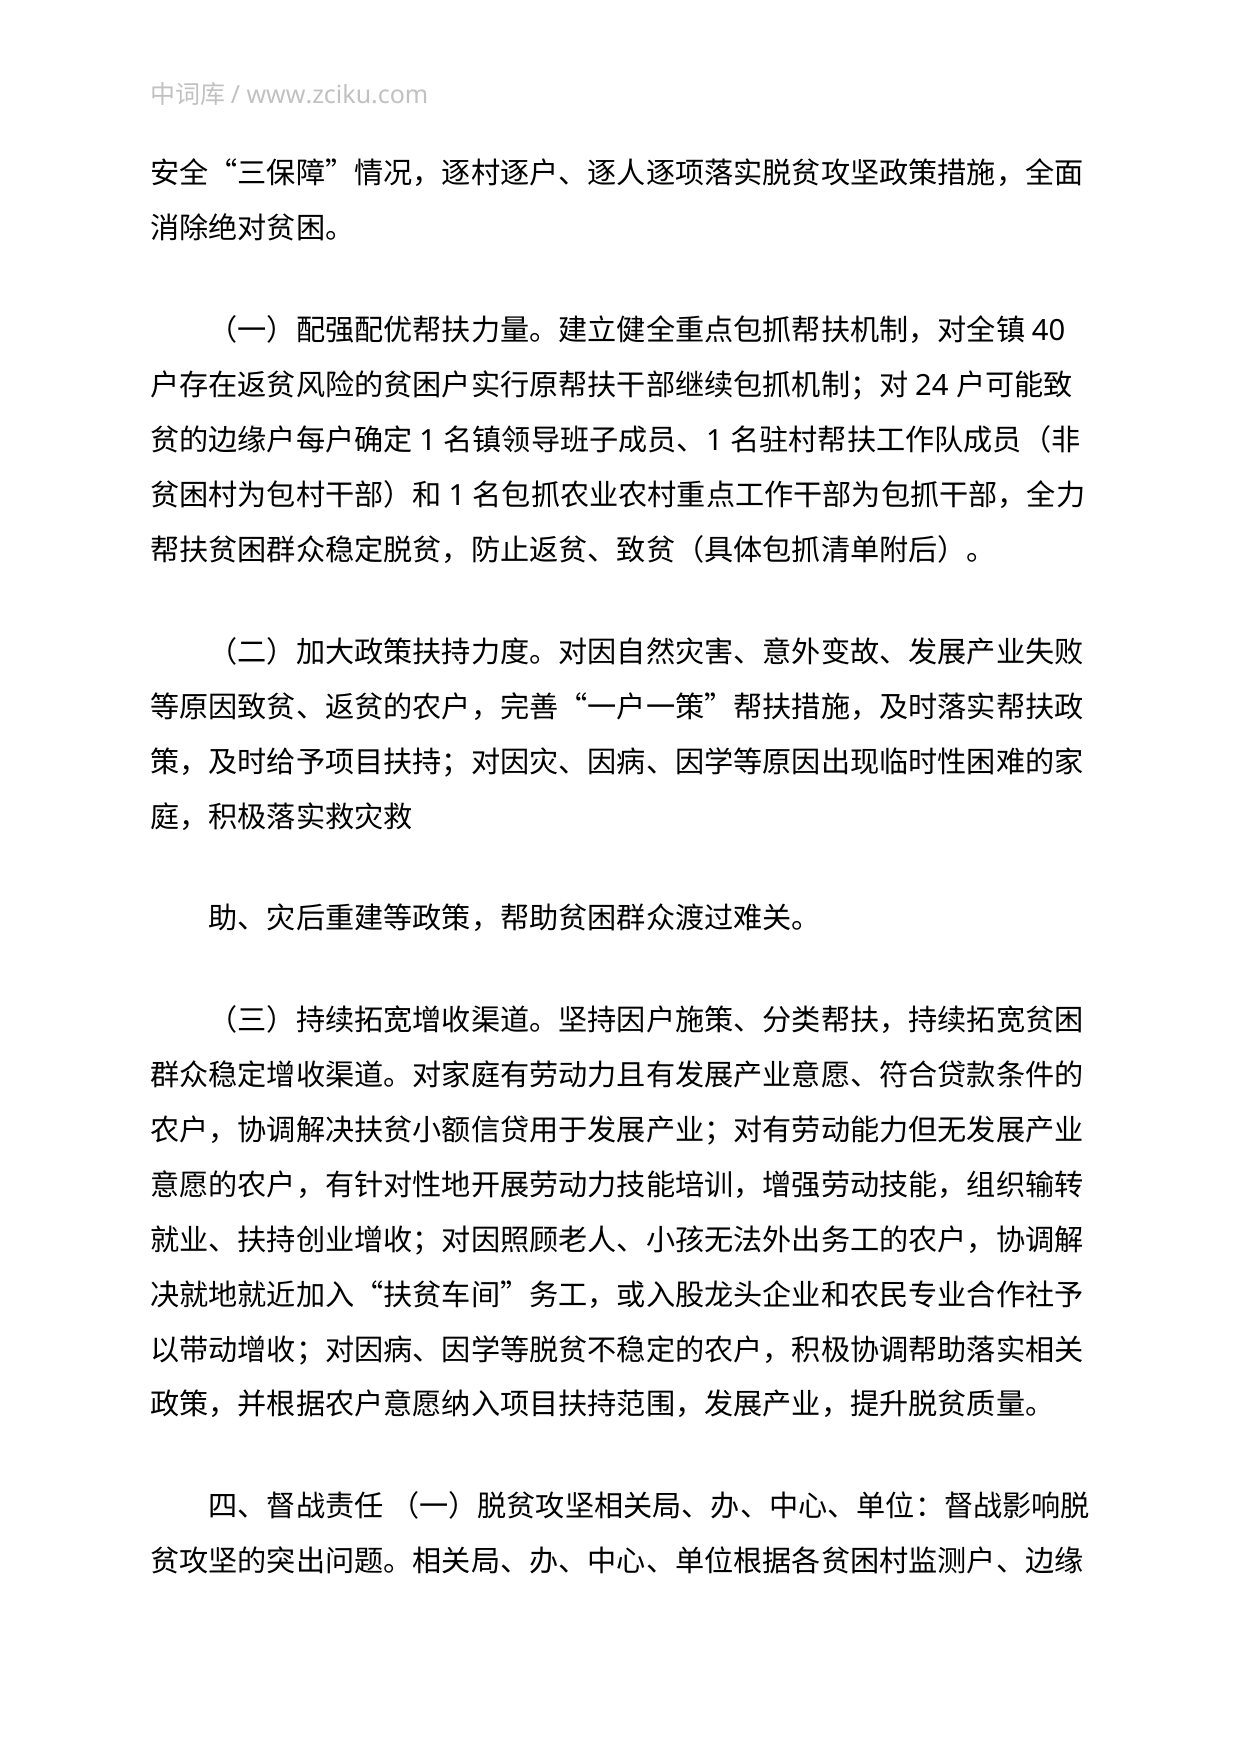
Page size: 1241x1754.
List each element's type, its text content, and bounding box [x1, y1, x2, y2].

text （三）持续拓宽增收渠道。坚持因户施策、分类帮扶，持续拓宽贫困群众稳定增收渠道。对家庭有劳动力且有发展产业意愿、符合贷款条件的农户，协调解决扶贫小额信贷用于发展产业；对有劳动能力但无发展产业意愿的农户，有针对性地开展劳动力技能培训，增强劳动技能，组织输转就业、扶持创业增收；对因照顾老人、小孩无法外出务工的农户，协调解决就地就近加入“扶贫车间”务工，或入股龙头企业和农民专业合作社予以带动增收；对因病、因学等脱贫不稳定的农户，积极协调帮助落实相关政策，并根据农户意愿纳入项目扶持范围，发展产业，提升脱贫质量。 [150, 997, 1090, 1423]
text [150, 150, 1090, 247]
text 助、灾后重建等政策，帮助贫困群众渡过难关。 [150, 895, 1090, 937]
text （二）加大政策扶持力度。对因自然灾害、意外变故、发展产业失败等原因致贫、返贫的农户，完善“一户一策”帮扶措施，及时落实帮扶政策，及时给予项目扶持；对因灾、因病、因学等原因出现临时性困难的家庭，积极落实救灾救 [150, 628, 1090, 835]
text （一）配强配优帮扶力量。建立健全重点包抓帮扶机制，对全镇 40 户存在返贫风险的贫困户实行原帮扶干部继续包抓机制；对 24 户可能致贫的边缘户每户确定 1 名镇领导班子成员、1 名驻村帮扶工作队成员（非贫困村为包村干部）和 1 名包抓农业农村重点工作干部为包抓干部，全力帮扶贫困群众稳定脱贫，防止返贫、致贫（具体包抓清单附后）。 [150, 307, 1090, 569]
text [150, 1483, 1090, 1580]
